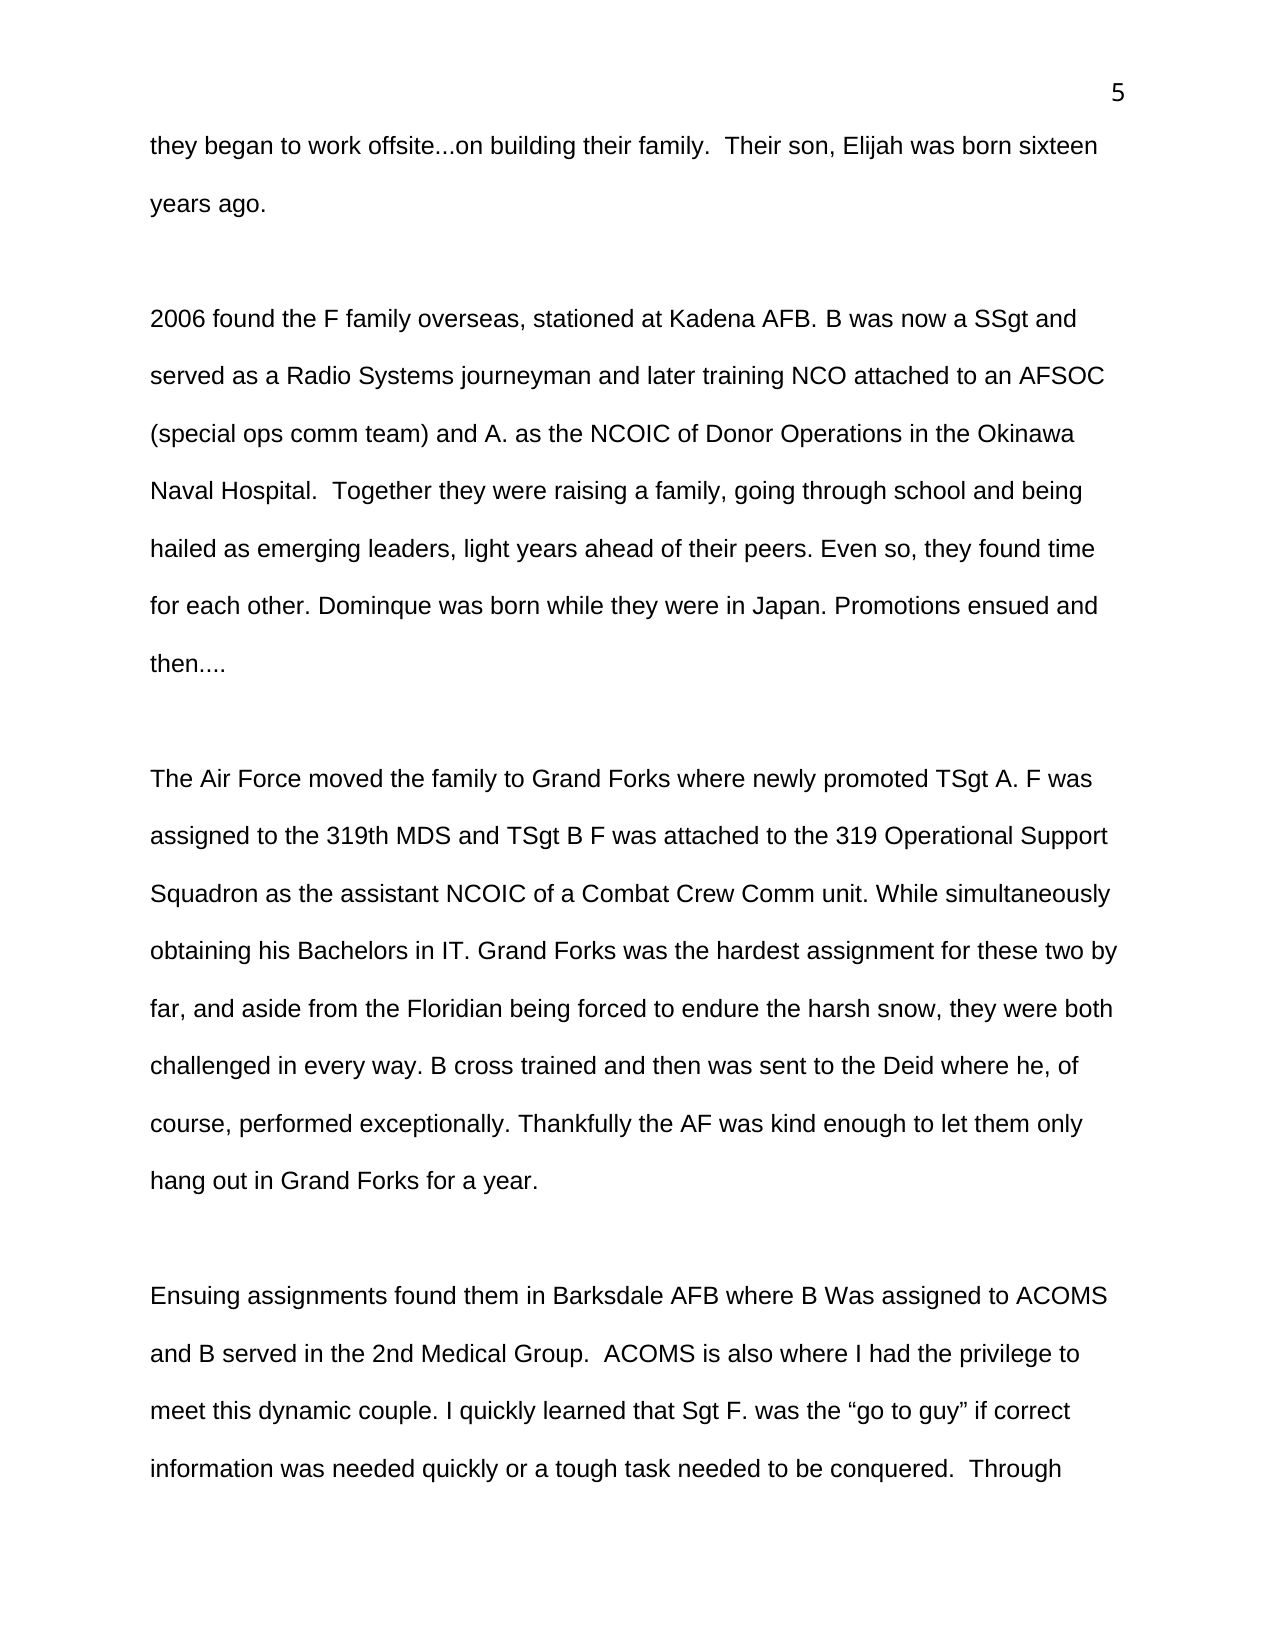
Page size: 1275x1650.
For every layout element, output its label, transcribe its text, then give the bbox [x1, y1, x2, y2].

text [150, 131, 1125, 217]
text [150, 1281, 1125, 1482]
text The Air Force moved the family to Grand Forks where newly promoted TSgt A. F was assigned to the 319th MDS and TSgt B F was attached to the 319 Operational Support Squadron as the assistant NCOIC of a Combat Crew Comm unit. While simultaneously obtaining his Bachelors in IT. Grand Forks was the hardest assignment for these two by far, and aside from the Floridian being forced to endure the harsh snow, they were both challenged in every way. B cross trained and then was sent to the Deid where he, of course, performed exceptionally. Thankfully the AF was kind enough to let them only hang out in Grand Forks for a year. [150, 764, 1125, 1195]
text 2006 found the F family overseas, stationed at Kadena AFB. B was now a SSgt and served as a Radio Systems journeyman and later training NCO attached to an AFSOC (special ops comm team) and A. as the NCOIC of Donor Operations in the Okinawa Naval Hospital. Together they were raising a family, going through school and being hailed as emerging leaders, light years ahead of their peers. Even so, they found time for each other. Dominque was born while they were in Japan. Promotions ensued and then.... [150, 304, 1125, 677]
